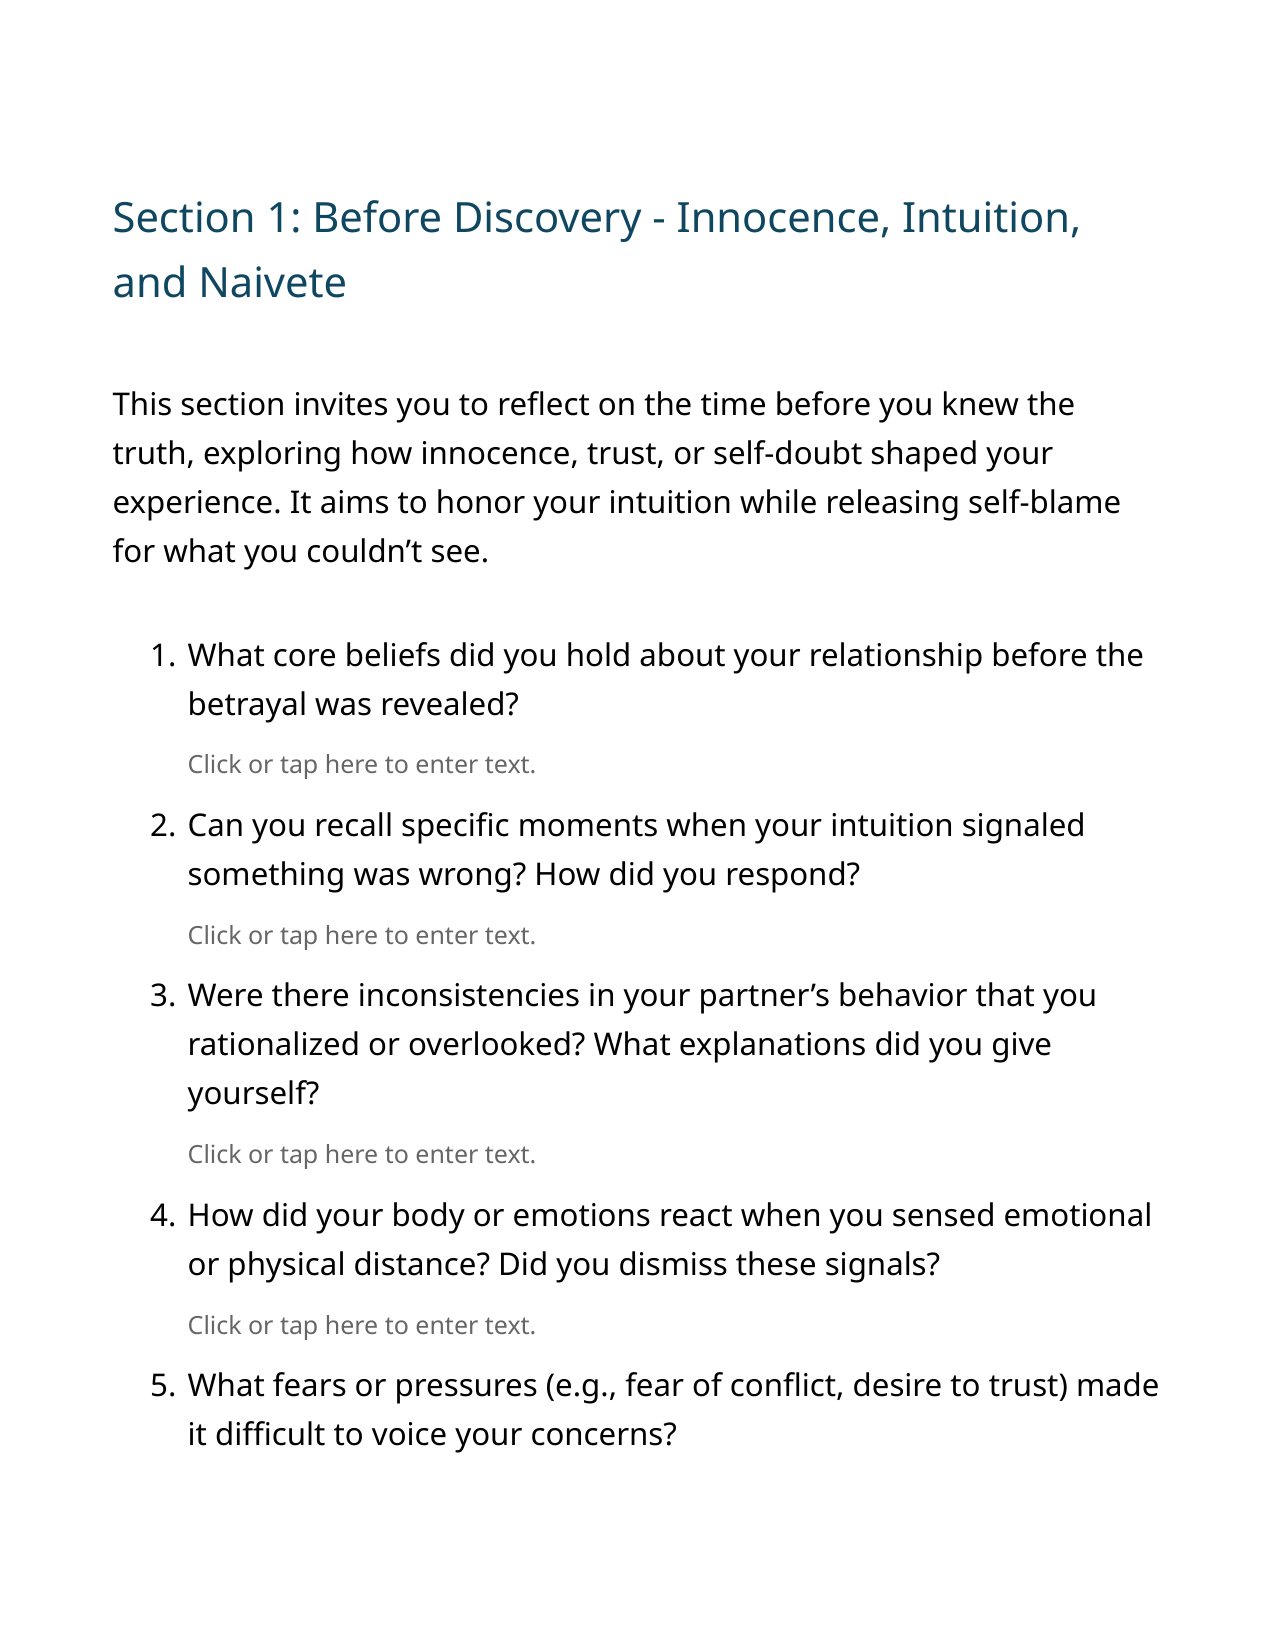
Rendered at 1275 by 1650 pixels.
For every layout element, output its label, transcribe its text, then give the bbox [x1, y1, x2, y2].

list What core beliefs did you hold about your relationship before the betrayal was revealed? [150, 632, 1162, 724]
list Can you recall specific moments when your intuition signaled something was wrong? How did you respond? [150, 803, 1162, 894]
list What fears or pressures (e.g., fear of conflict, desire to trust) made it difficult to voice your concerns? [150, 1363, 1162, 1455]
list How did your body or emotions react when you sensed emotional or physical distance? Did you dismiss these signals? [150, 1193, 1162, 1284]
subtitle Section 1: Before Discovery - Innocence, Intuition, and Naivete [112, 187, 1162, 309]
list Were there inconsistencies in your partner’s behavior that you rationalized or overlooked? What explanations did you give yourself? [150, 973, 1162, 1114]
text This section invites you to reflect on the time before you knew the truth, exploring how innocence, trust, or self-doubt shaped your experience. It aims to honor your intuition while releasing self-blame for what you couldn’t see. [112, 382, 1162, 611]
